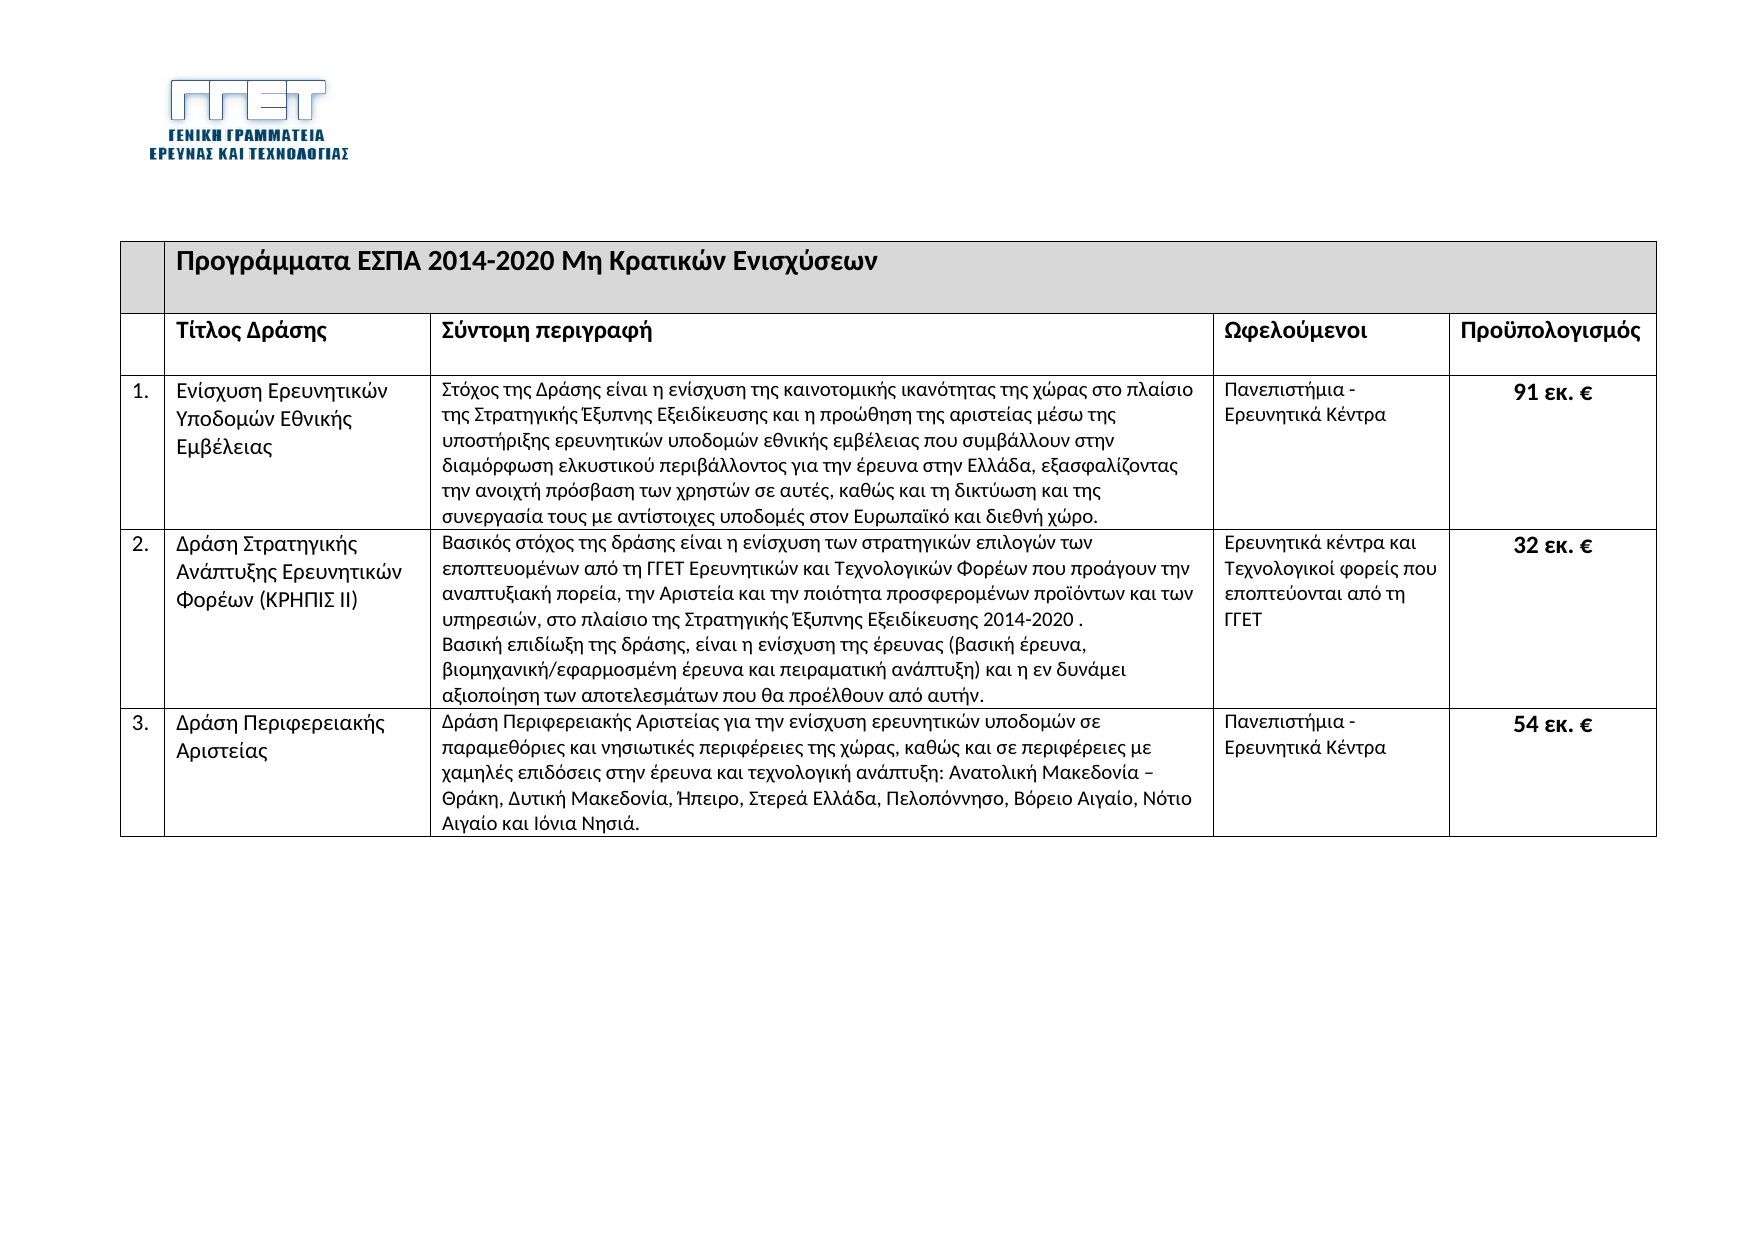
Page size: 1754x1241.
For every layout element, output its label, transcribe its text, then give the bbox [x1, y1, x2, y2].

table_cell 3. [121, 709, 164, 836]
table_header Προγράμματα ΕΣΠΑ 2014-2020 Μη Κρατικών Ενισχύσεων [165, 242, 1656, 313]
table_cell Δράση Στρατηγικής Ανάπτυξης Ερευνητικών Φορέων (ΚΡΗΠΙΣ ΙΙ) [165, 530, 430, 707]
table_cell 54 εκ. € [1450, 709, 1656, 836]
table_cell Δράση Περιφερειακής Αριστείας [165, 709, 430, 836]
table_cell Βασικός στόχος της δράσης είναι η ενίσχυση των στρατηγικών επιλογών των εποπτευομένων από τη ΓΓΕΤ Ερευνητικών και Τεχνολογικών Φορέων που προάγουν την αναπτυξιακή πορεία, την Αριστεία και την ποιότητα προσφερομένων προϊόντων και των υπηρεσιών, στο πλαίσιο της Στρατηγικής Έξυπνης Εξειδίκευσης 2014-2020 . Βασική επιδίωξη της δράσης, είναι η ενίσχυση της έρευνας (βασική έρευνα, βιομηχανική/εφαρμοσμένη έρευνα και πειραματική ανάπτυξη) και η εν δυνάμει αξιοποίηση των αποτελεσμάτων που θα προέλθουν από αυτήν. [431, 530, 1213, 707]
picture [150, 73, 349, 160]
table_cell 1. [121, 376, 164, 528]
table_cell Ερευνητικά κέντρα και Τεχνολογικοί φορείς που εποπτεύονται από τη ΓΓΕΤ [1214, 530, 1449, 707]
table_cell 32 εκ. € [1450, 530, 1656, 707]
table_cell Πανεπιστήμια - Ερευνητικά Κέντρα [1214, 709, 1449, 836]
table_cell Ωφελούμενοι [1214, 314, 1449, 375]
table_cell Προϋπολογισμός [1450, 314, 1656, 375]
table_cell [121, 314, 164, 375]
table_cell Ενίσχυση Ερευνητικών Υποδομών Εθνικής Εμβέλειας [165, 376, 430, 528]
table_cell Τίτλος Δράσης [165, 314, 430, 375]
table_cell Σύντομη περιγραφή [431, 314, 1213, 375]
table_cell 2. [121, 530, 164, 707]
table_header [121, 242, 164, 313]
table_cell Δράση Περιφερειακής Αριστείας για την ενίσχυση ερευνητικών υποδομών σε παραμεθόριες και νησιωτικές περιφέρειες της χώρας, καθώς και σε περιφέρειες με χαμηλές επιδόσεις στην έρευνα και τεχνολογική ανάπτυξη: Ανατολική Μακεδονία – Θράκη, Δυτική Μακεδονία, Ήπειρο, Στερεά Ελλάδα, Πελοπόννησο, Βόρειο Αιγαίο, Νότιο Αιγαίο και Ιόνια Νησιά. [431, 709, 1213, 836]
table_cell 91 εκ. € [1450, 376, 1656, 528]
table_cell Πανεπιστήμια - Ερευνητικά Κέντρα [1214, 376, 1449, 528]
table_cell Στόχος της Δράσης είναι η ενίσχυση της καινοτομικής ικανότητας της χώρας στο πλαίσιο της Στρατηγικής Έξυπνης Εξειδίκευσης και η προώθηση της αριστείας μέσω της υποστήριξης ερευνητικών υποδομών εθνικής εμβέλειας που συμβάλλουν στην διαμόρφωση ελκυστικού περιβάλλοντος για την έρευνα στην Ελλάδα, εξασφαλίζοντας την ανοιχτή πρόσβαση των χρηστών σε αυτές, καθώς και τη δικτύωση και της συνεργασία τους με αντίστοιχες υποδομές στον Ευρωπαϊκό και διεθνή χώρο. [431, 376, 1213, 528]
